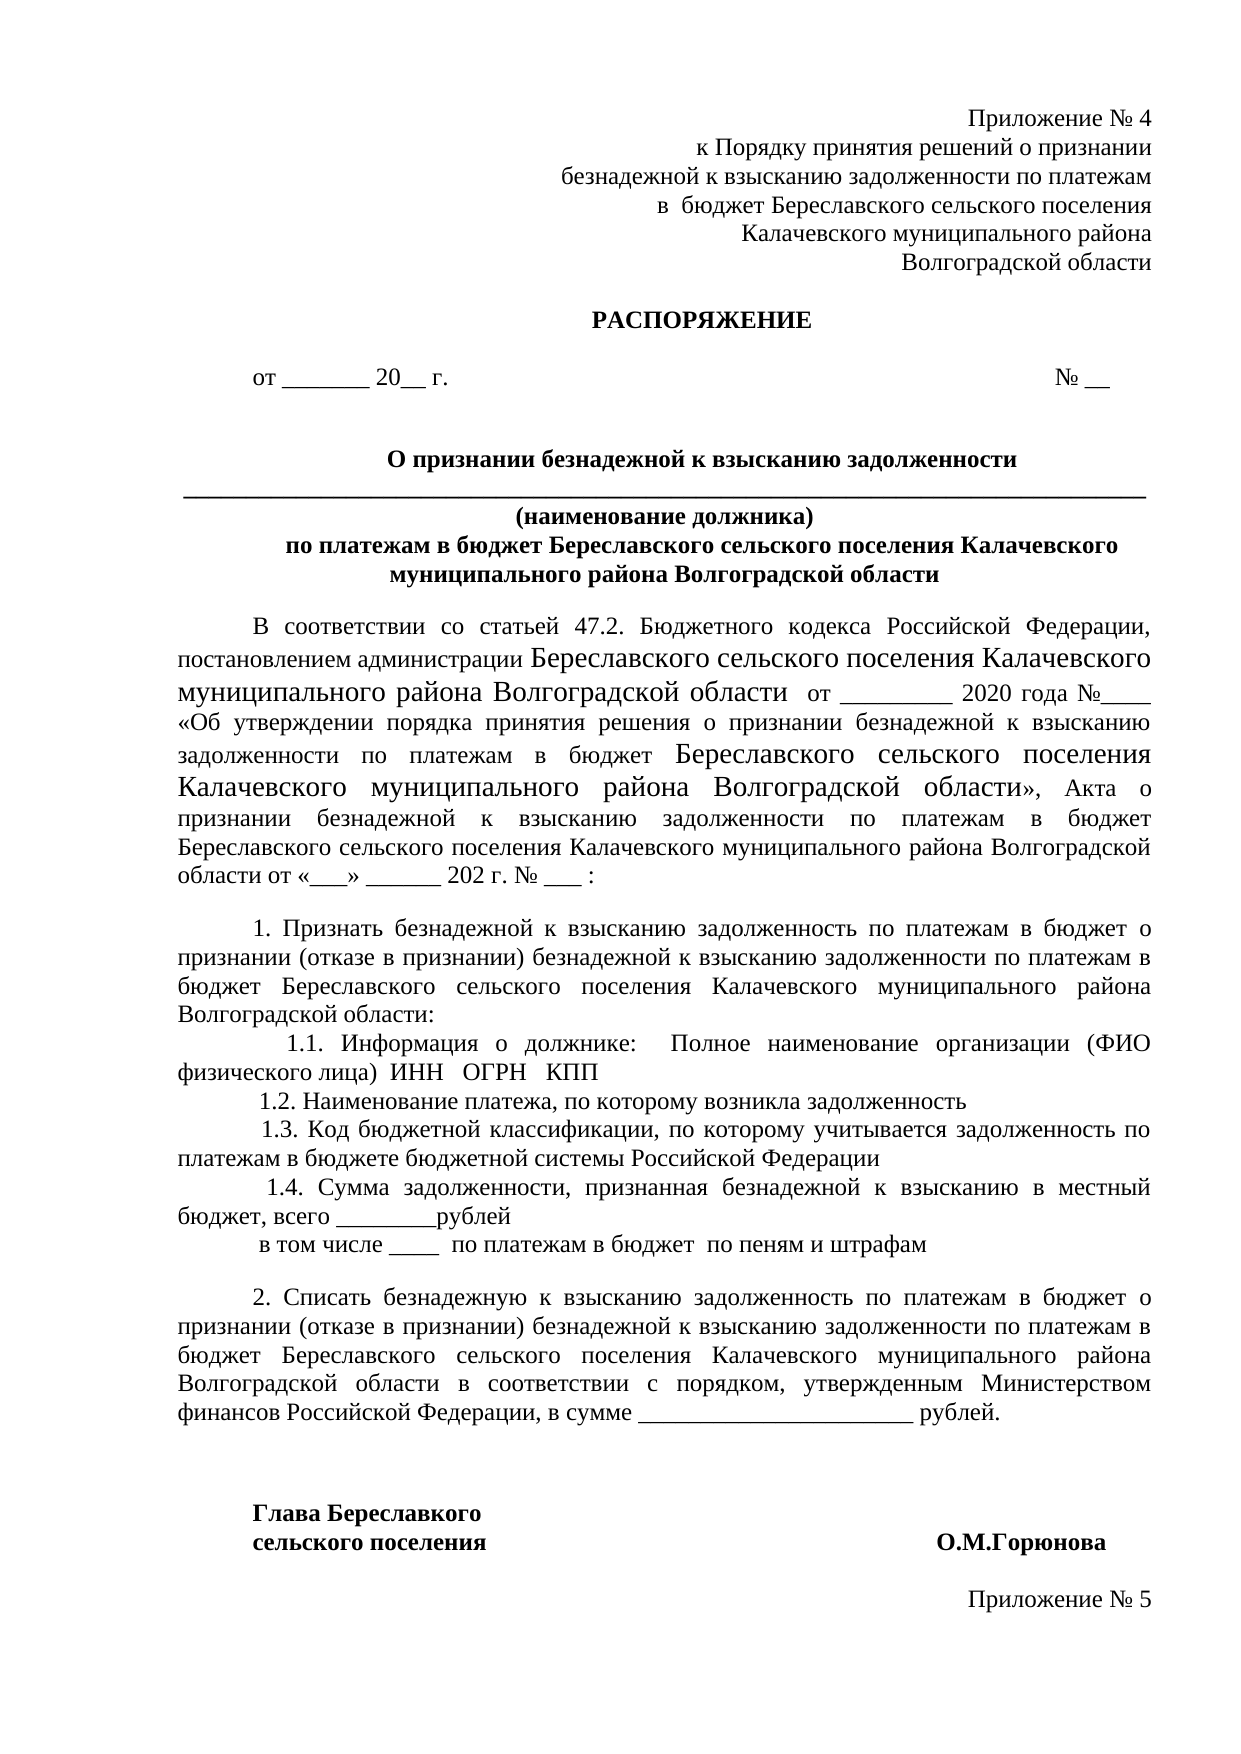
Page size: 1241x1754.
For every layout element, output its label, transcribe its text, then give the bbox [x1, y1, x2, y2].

text в бюджет Береславского сельского поселения [177, 190, 1152, 218]
text к Порядку принятия решений о признании [177, 132, 1152, 161]
text Приложение № 5 [177, 1584, 1152, 1613]
text 1.2. Наименование платежа, по которому возникла задолженность [177, 1086, 1152, 1114]
text Волгоградской области [177, 247, 1152, 276]
text 2. Списать безнадежную к взысканию задолженность по платежам в бюджет о признании (отказе в признании) безнадежной к взысканию задолженности по платежам в бюджет Береславского сельского поселения Калачевского муниципального района Волгоградской области в соответствии с порядком, утвержденным Министерством финансов Российской Федерации, в сумме ______________________ рублей. [177, 1282, 1152, 1426]
text В соответствии со статьей 47.2. Бюджетного кодекса Российской Федерации, постановлением администрации Береславского сельского поселения Калачевского муниципального района Волгоградской области от _________ 2020 года №____ «Об утверждении порядка принятия решения о признании безнадежной к взысканию задолженности по платежам в бюджет Береславского сельского поселения Калачевского муниципального района Волгоградской области», Акта о признании безнадежной к взысканию задолженности по платежам в бюджет Береславского сельского поселения Калачевского муниципального района Волгоградской области от «___» ______ 202 г. № ___ : [177, 611, 1152, 889]
text РАСПОРЯЖЕНИЕ [177, 305, 1152, 333]
text в том числе ____ по платежам в бюджет по пеням и штрафам [177, 1229, 1152, 1258]
text 1.4. Сумма задолженности, признанная безнадежной к взысканию в местный бюджет, всего ________рублей [177, 1172, 1152, 1229]
text Глава Береславкого [177, 1498, 1152, 1527]
text О признании безнадежной к взысканию задолженности _____________________________________________________________________________ (наименование должника) [177, 444, 1152, 530]
text Калачевского муниципального района [177, 218, 1152, 247]
text 1.3. Код бюджетной классификации, по которому учитывается задолженность по платежам в бюджете бюджетной системы Российской Федерации [177, 1114, 1152, 1172]
text по платежам в бюджет Береславского сельского поселения Калачевского муниципального района Волгоградской области [177, 530, 1152, 587]
text 1. Признать безнадежной к взысканию задолженность по платежам в бюджет о признании (отказе в признании) безнадежной к взысканию задолженности по платежам в бюджет Береславского сельского поселения Калачевского муниципального района Волгоградской области: [177, 913, 1152, 1028]
text безнадежной к взысканию задолженности по платежам [177, 161, 1152, 190]
text 1.1. Информация о должнике: Полное наименование организации (ФИО физического лица) ИНН ОГРН КПП [177, 1028, 1152, 1086]
text от _______ 20__ г. № __ [177, 362, 1152, 391]
text сельского поселения О.М.Горюнова [177, 1527, 1152, 1555]
text Приложение № 4 [177, 103, 1152, 132]
